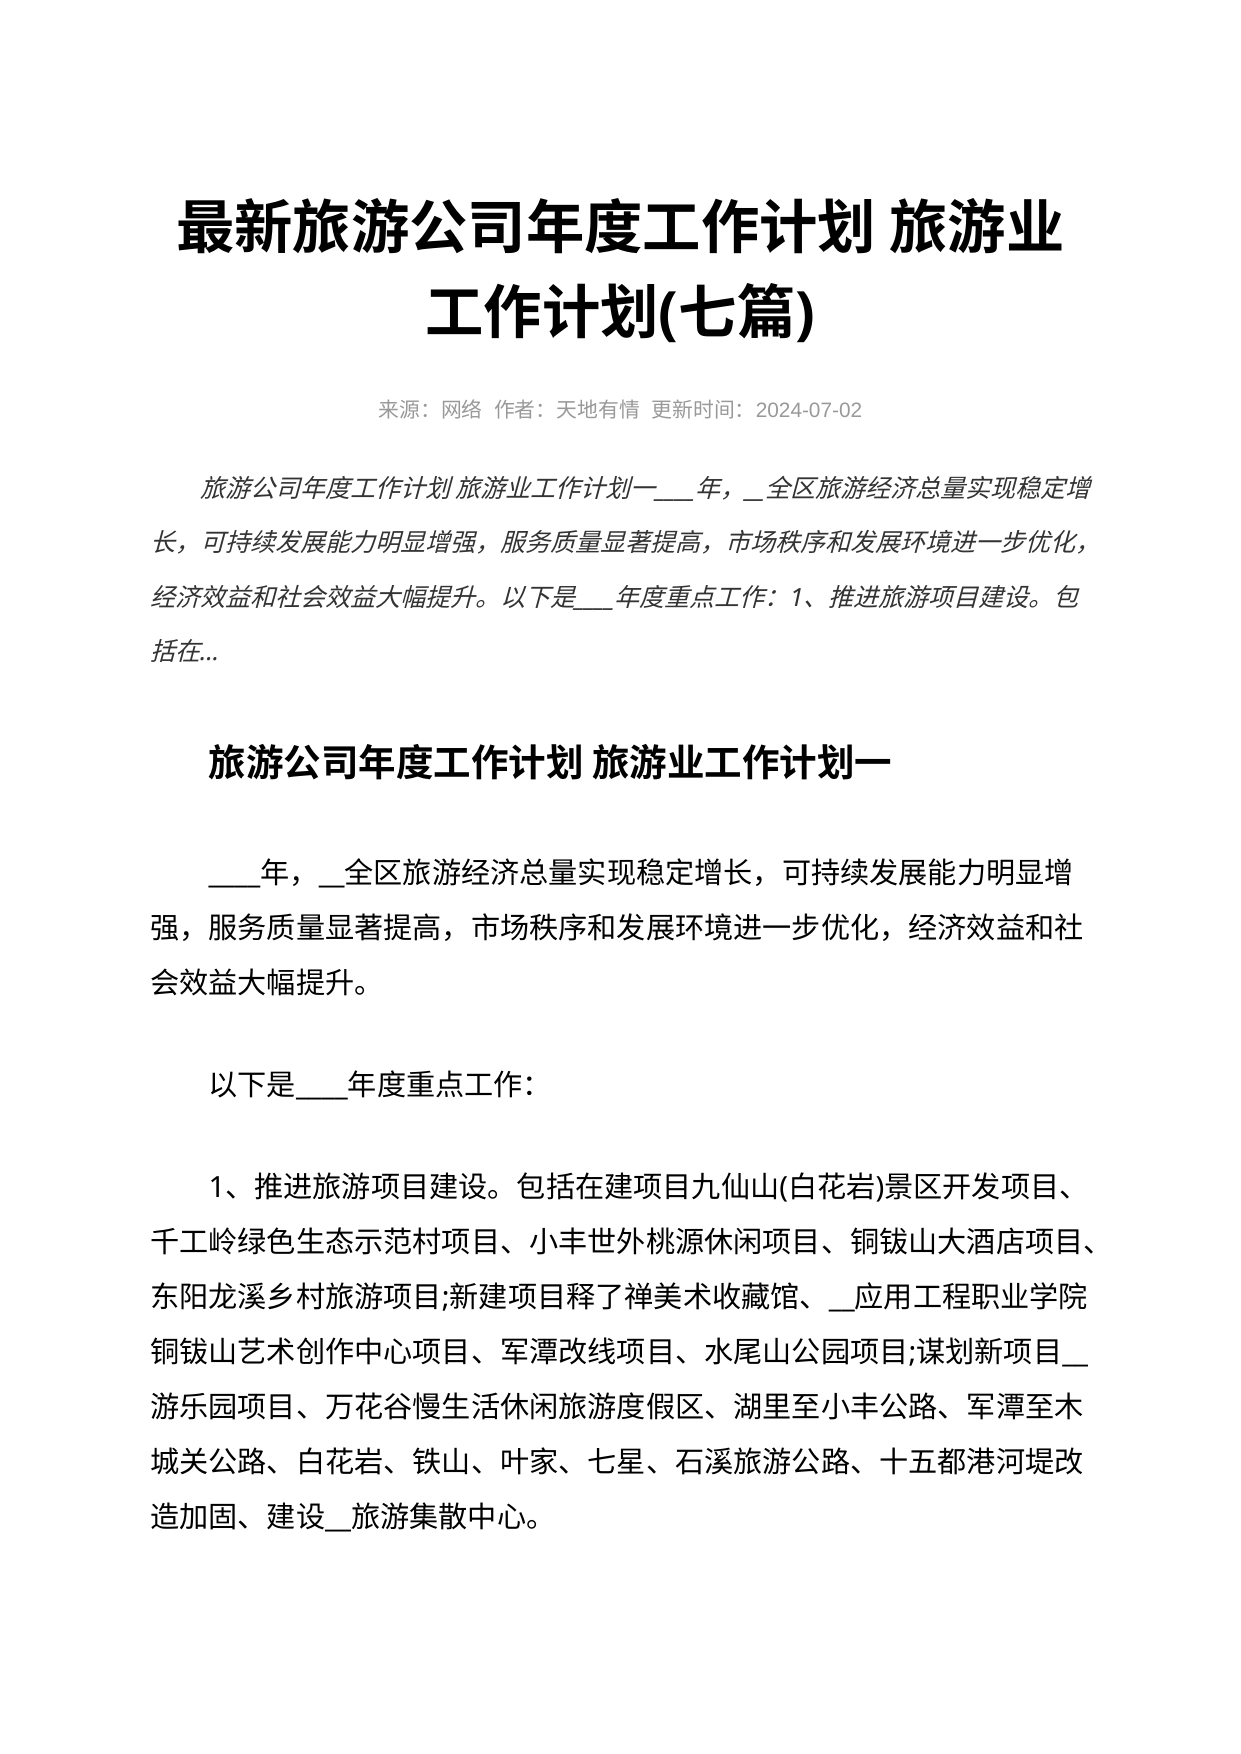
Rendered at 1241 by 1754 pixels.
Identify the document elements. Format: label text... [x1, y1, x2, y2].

text 来源：网络 作者：天地有情 更新时间：2024-07-02 [150, 397, 1090, 421]
text 1、推进旅游项目建设。包括在建项目九仙山(白花岩)景区开发项目、千工岭绿色生态示范村项目、小丰世外桃源休闲项目、铜钹山大酒店项目、东阳龙溪乡村旅游项目;新建项目释了禅美术收藏馆、__应用工程职业学院铜钹山艺术创作中心项目、军潭改线项目、水尾山公园项目;谋划新项目__游乐园项目、万花谷慢生活休闲旅游度假区、湖里至小丰公路、军潭至木城关公路、白花岩、铁山、叶家、七星、石溪旅游公路、十五都港河堤改造加固、建设__旅游集散中心。 [150, 1164, 1090, 1536]
subtitle 最新旅游公司年度工作计划 旅游业工作计划(七篇) [150, 181, 1090, 351]
text 旅游公司年度工作计划 旅游业工作计划一 [150, 733, 1090, 787]
text 旅游公司年度工作计划 旅游业工作计划一____年，__全区旅游经济总量实现稳定增长，可持续发展能力明显增强，服务质量显著提高，市场秩序和发展环境进一步优化，经济效益和社会效益大幅提升。以下是____年度重点工作：1、推进旅游项目建设。包括在... [150, 468, 1090, 668]
text ____年，__全区旅游经济总量实现稳定增长，可持续发展能力明显增强，服务质量显著提高，市场秩序和发展环境进一步优化，经济效益和社会效益大幅提升。 [150, 850, 1090, 1002]
text 以下是____年度重点工作： [150, 1062, 1090, 1104]
